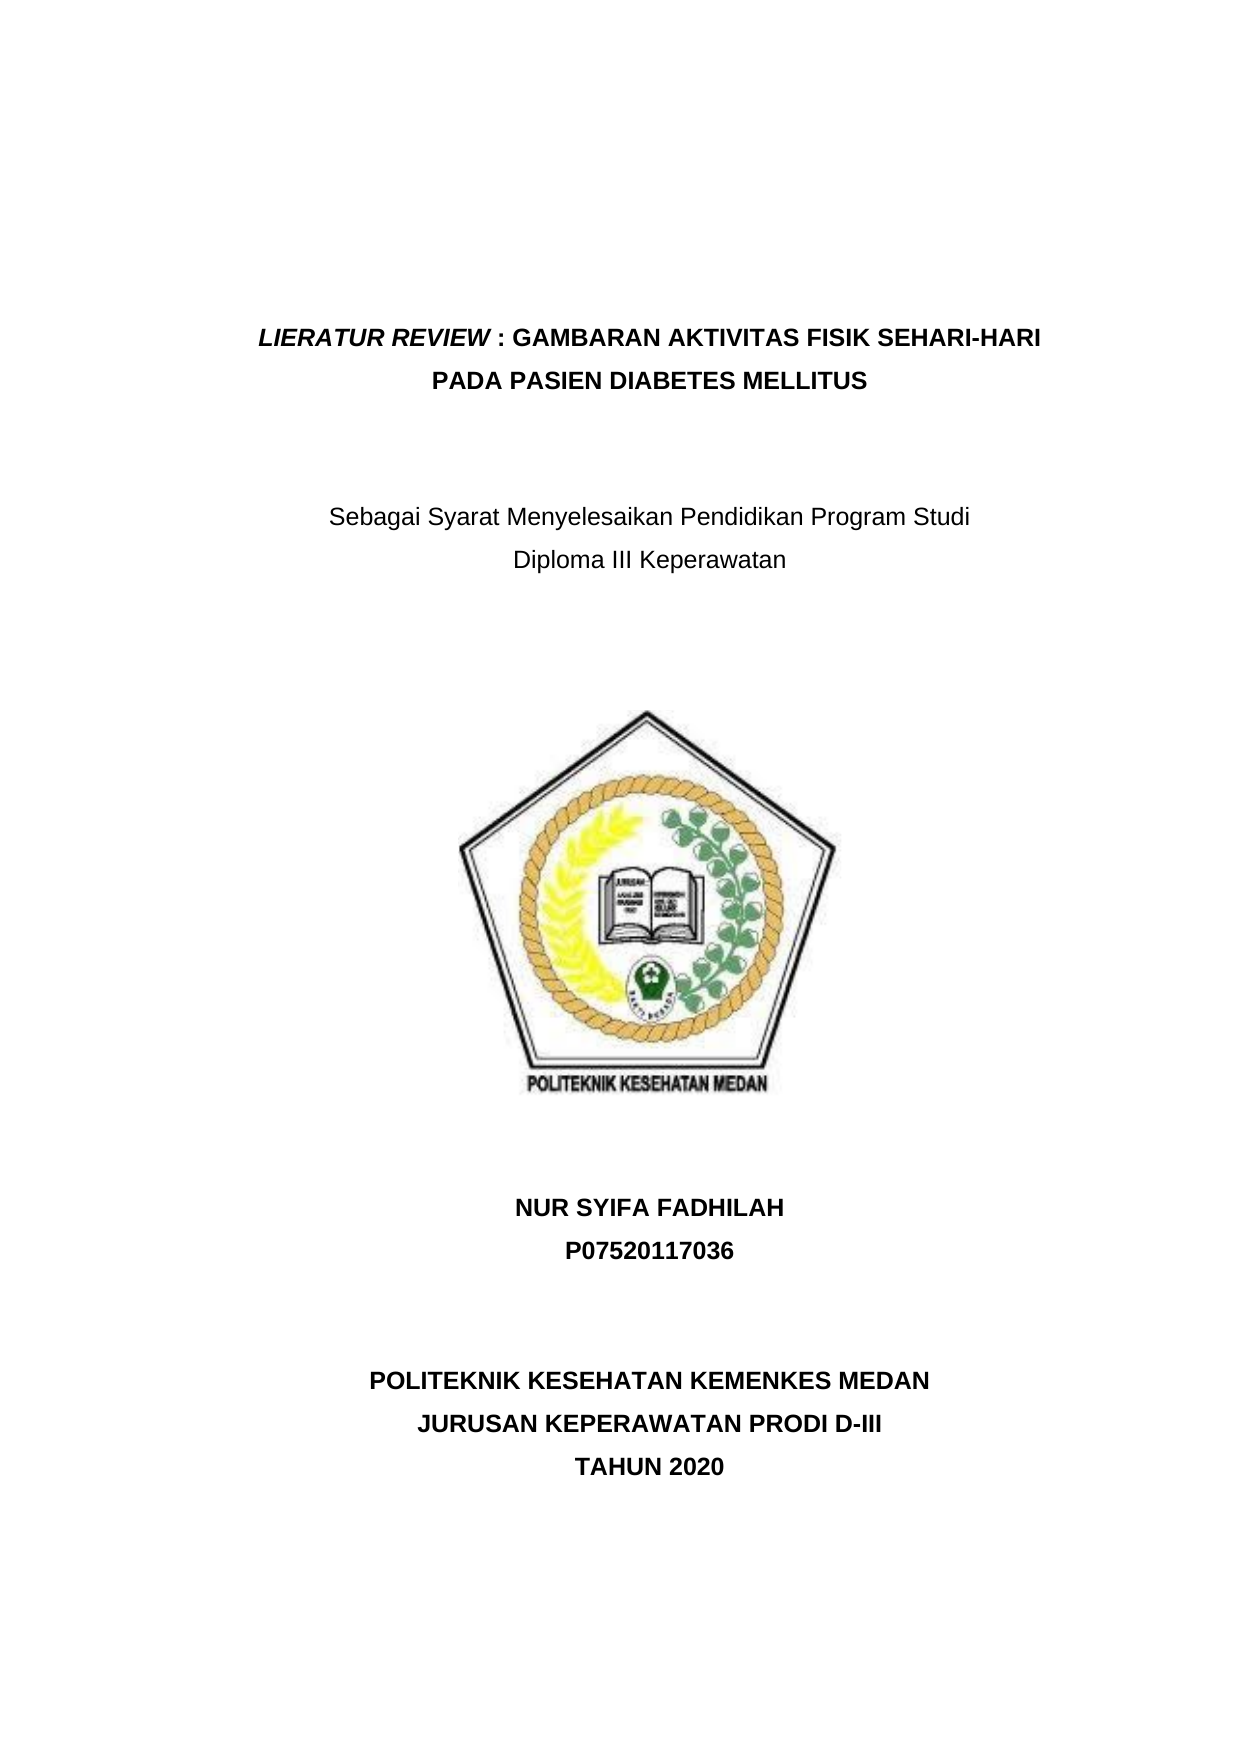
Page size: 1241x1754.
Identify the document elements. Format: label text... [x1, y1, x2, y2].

text P07520117036 [236, 1236, 1063, 1265]
picture [458, 710, 842, 1101]
text LIERATUR REVIEW : GAMBARAN AKTIVITAS FISIK SEHARI-HARI PADA PASIEN DIABETES MELLITUS [236, 322, 1063, 394]
text POLITEKNIK KESEHATAN KEMENKES MEDAN [236, 1366, 1063, 1394]
text TAHUN 2020 [236, 1452, 1063, 1481]
text Diploma III Keperawatan [236, 545, 1063, 574]
text Sebagai Syarat Menyelesaikan Pendidikan Program Studi [236, 502, 1063, 531]
text JURUSAN KEPERAWATAN PRODI D-III [236, 1409, 1063, 1437]
text NUR SYIFA FADHILAH [236, 1193, 1063, 1222]
